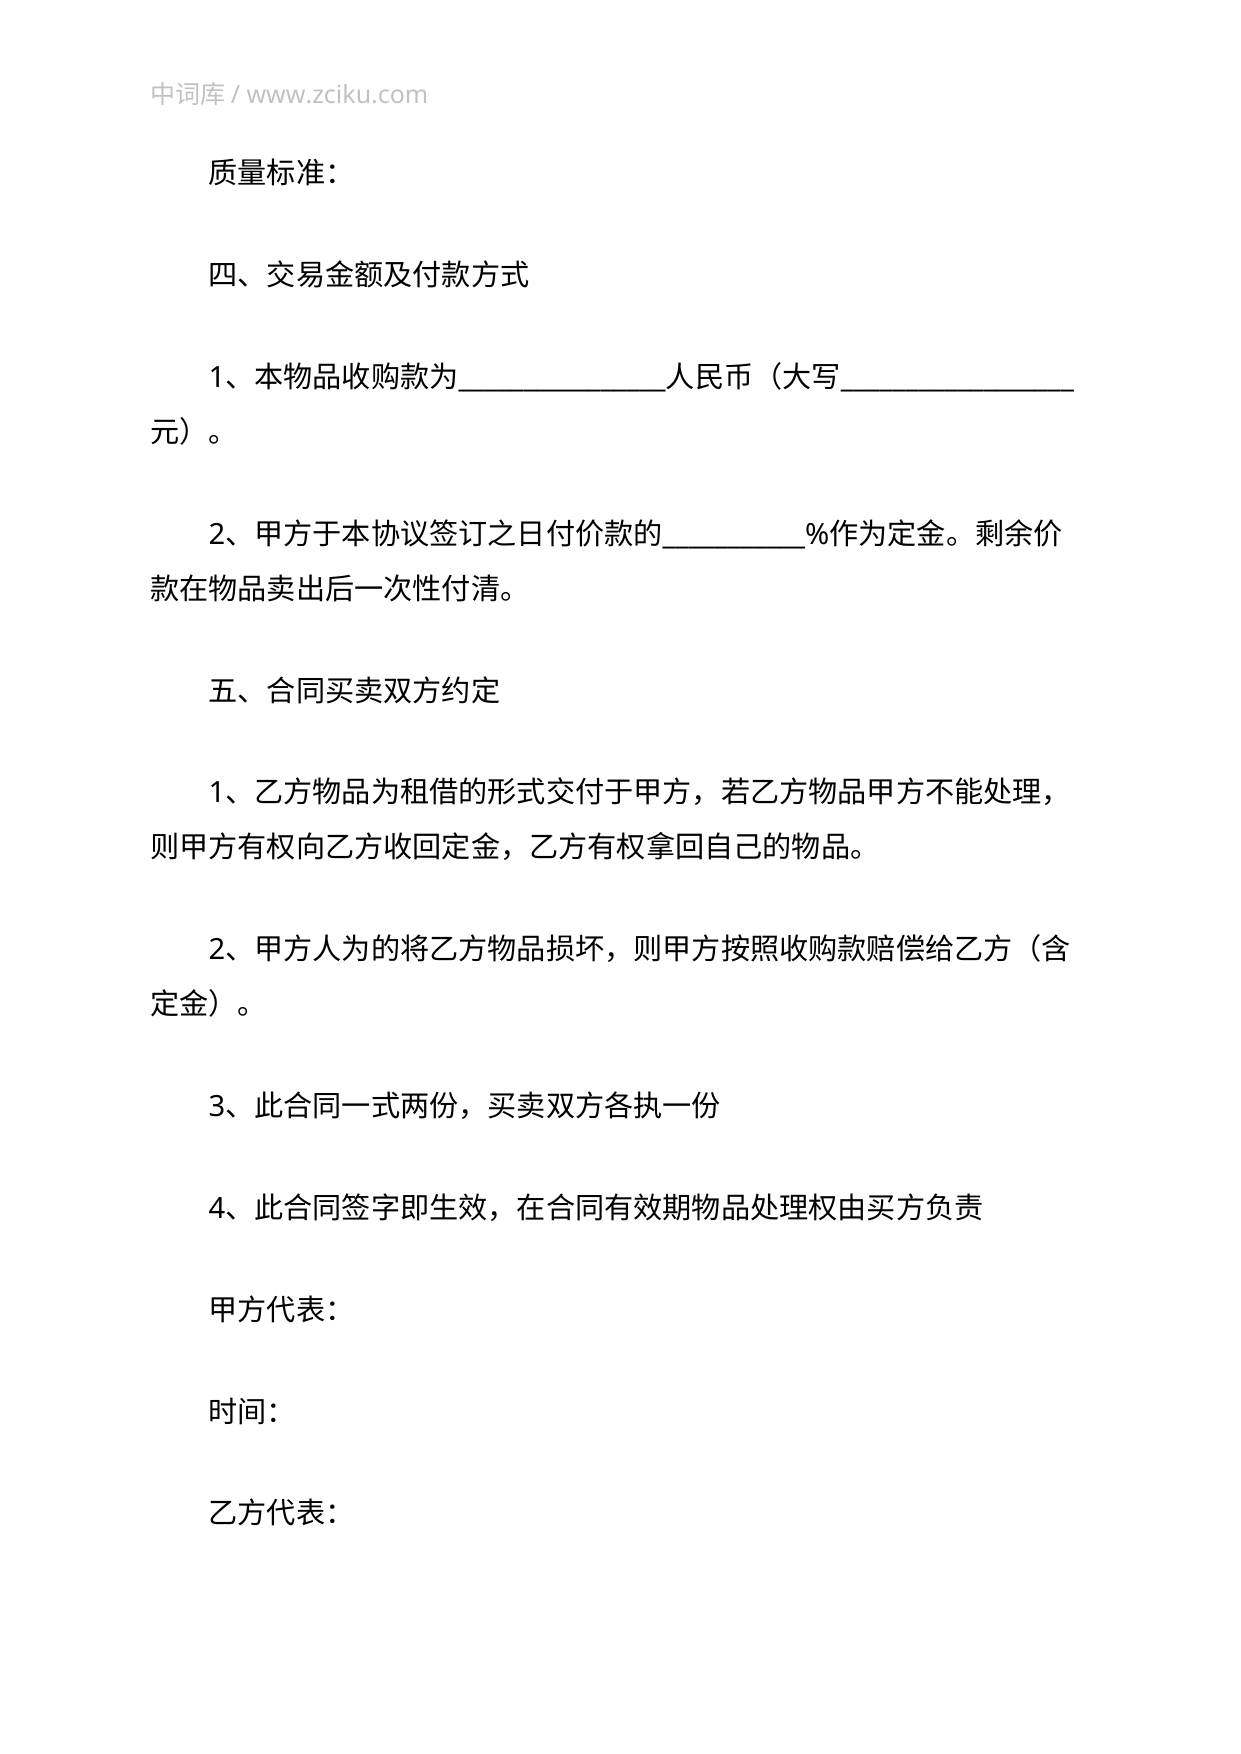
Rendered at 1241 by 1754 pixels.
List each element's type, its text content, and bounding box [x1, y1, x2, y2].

text 四、交易金额及付款方式 [150, 252, 1090, 294]
text 2、甲方人为的将乙方物品损坏，则甲方按照收购款赔偿给乙方（含定金）。 [150, 926, 1090, 1023]
text 3、此合同一式两份，买卖双方各执一份 [150, 1082, 1090, 1125]
text 甲方代表： [150, 1286, 1090, 1329]
text 乙方代表： [150, 1490, 1090, 1532]
text 1、乙方物品为租借的形式交付于甲方，若乙方物品甲方不能处理，则甲方有权向乙方收回定金，乙方有权拿回自己的物品。 [150, 769, 1090, 866]
text 1、本物品收购款为________________人民币（大写__________________元）。 [150, 353, 1090, 451]
text 2、甲方于本协议签订之日付价款的___________%作为定金。剩余价款在物品卖出后一次性付清。 [150, 510, 1090, 608]
text 4、此合同签字即生效，在合同有效期物品处理权由买方负责 [150, 1184, 1090, 1227]
text 时间： [150, 1388, 1090, 1430]
text 五、合同买卖双方约定 [150, 667, 1090, 709]
text 质量标准： [150, 150, 1090, 192]
